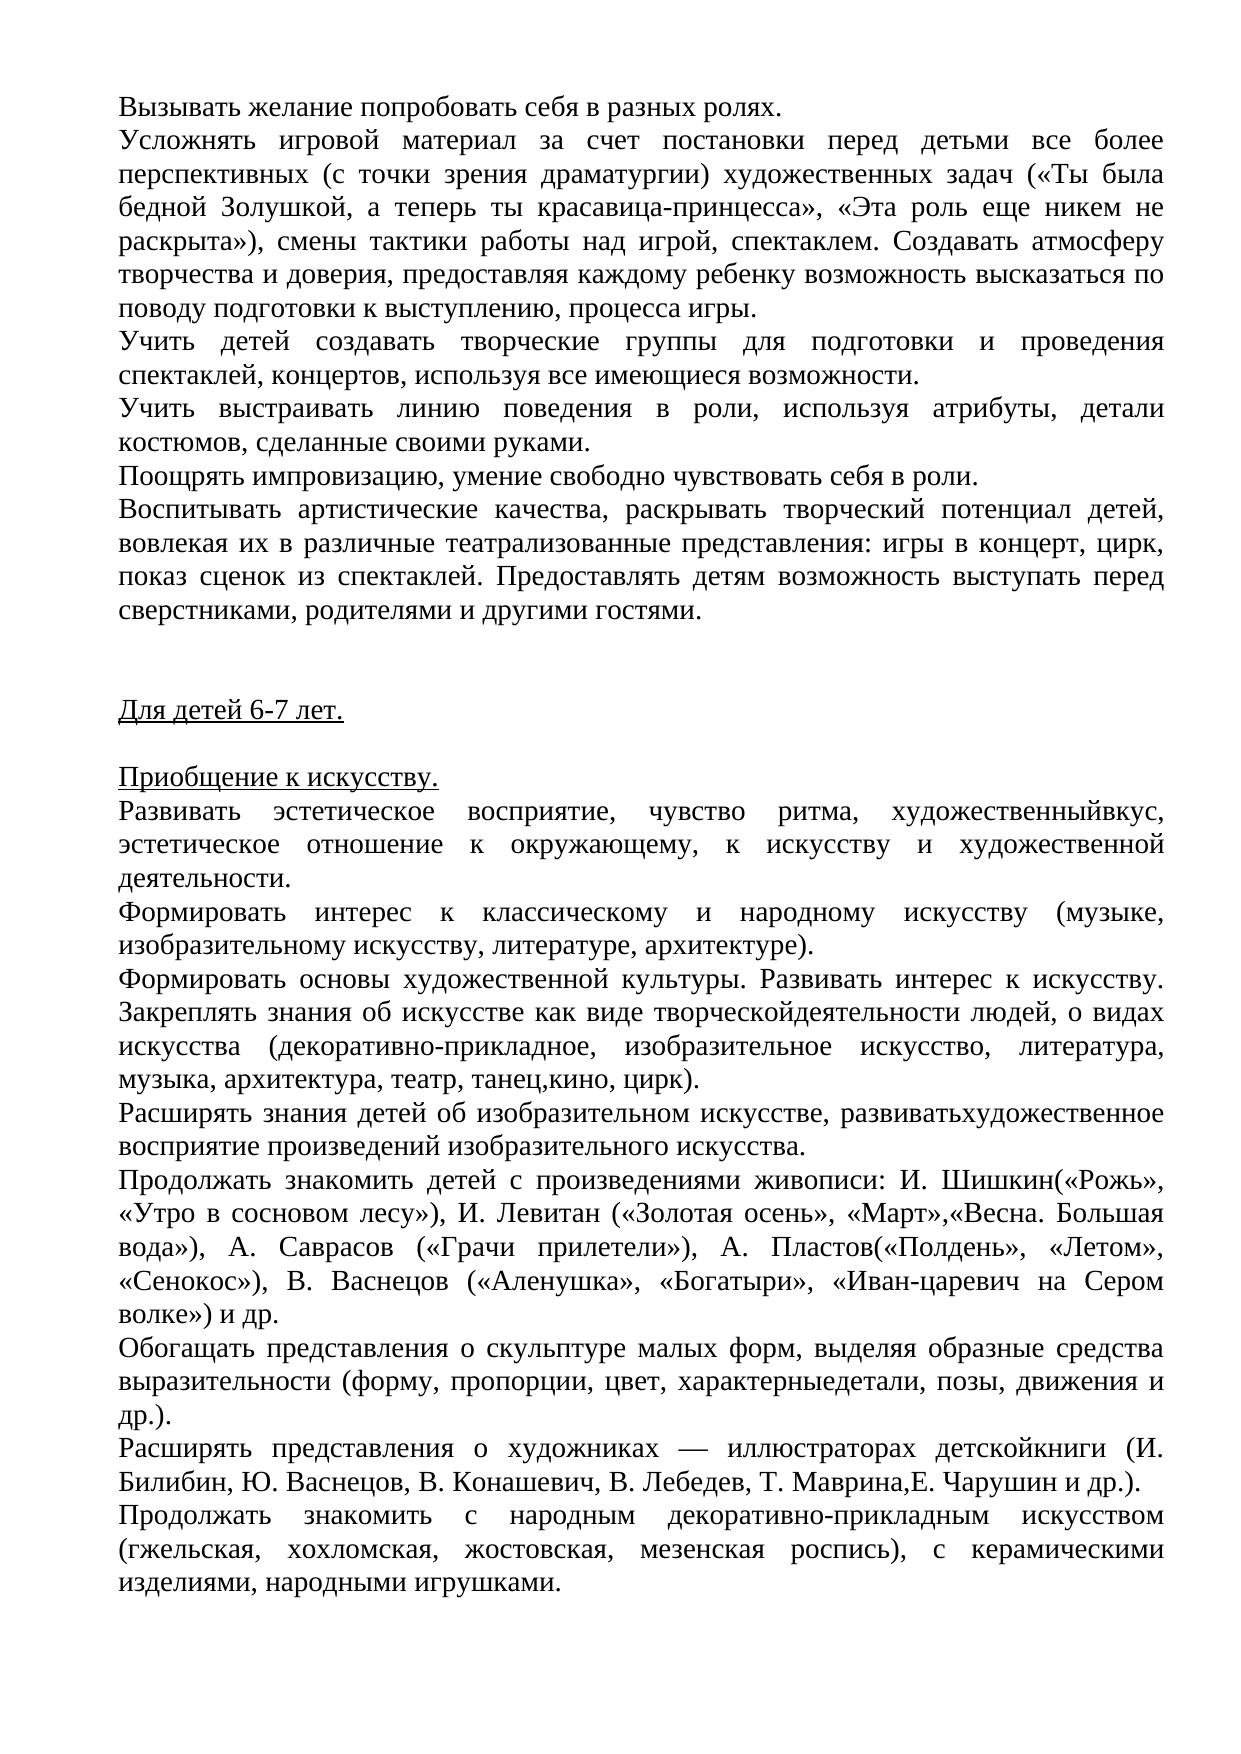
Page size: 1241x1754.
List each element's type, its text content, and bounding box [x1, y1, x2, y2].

text Воспитывать артистические качества, раскрывать творческий потенциал детей, вовлекая их в различные театрализованные представления: игры в концерт, цирк, показ сценок из спектаклей. Предоставлять детям возможность выступать перед сверстниками, родителями и другими гостями. [118, 491, 1165, 625]
text Учить выстраивать линию поведения в роли, используя атрибуты, детали костюмов, сделанные своими руками. [118, 391, 1165, 458]
text Расширять знания детей об изобразительном искусстве, развиватьхудожественное восприятие произведений изобразительного искусства. [118, 1095, 1165, 1162]
text Вызывать желание попробовать себя в разных ролях. [118, 89, 1165, 122]
text Развивать эстетическое восприятие, чувство ритма, художественныйвкус, эстетическое отношение к окружающему, к искусству и художественной деятельности. [118, 793, 1165, 894]
text Формировать основы художественной культуры. Развивать интерес к искусству. Закреплять знания об искусстве как виде творческойдеятельности людей, о видах искусства (декоративно-прикладное, изобразительное искусство, литература, музыка, архитектура, театр, танец,кино, цирк). [118, 961, 1165, 1095]
text Приобщение к искусству. [118, 759, 1165, 793]
text Для детей 6-7 лет. [118, 692, 1165, 726]
text Расширять представления о художниках — иллюстраторах детскойкниги (И. Билибин, Ю. Васнецов, В. Конашевич, В. Лебедев, Т. Маврина,Е. Чарушин и др.). [118, 1430, 1165, 1497]
text Обогащать представления о скульптуре малых форм, выделяя образные средства выразительности (форму, пропорции, цвет, характерныедетали, позы, движения и др.). [118, 1330, 1165, 1430]
text Поощрять импровизацию, умение свободно чувствовать себя в роли. [118, 458, 1165, 491]
text Усложнять игровой материал за счет постановки перед детьми все более перспективных (с точки зрения драматургии) художественных задач («Ты была бедной Золушкой, а теперь ты красавица-принцесса», «Эта роль еще никем не раскрыта»), смены тактики работы над игрой, спектаклем. Создавать атмосферу творчества и доверия, предоставляя каждому ребенку возможность высказаться по поводу подготовки к выступлению, процесса игры. [118, 122, 1165, 323]
text Продолжать знакомить детей с произведениями живописи: И. Шишкин(«Рожь», «Утро в сосновом лесу»), И. Левитан («Золотая осень», «Март»,«Весна. Большая вода»), А. Саврасов («Грачи прилетели»), А. Пластов(«Полдень», «Летом», «Сенокос»), В. Васнецов («Аленушка», «Богатыри», «Иван-царевич на Сером волке») и др. [118, 1162, 1165, 1330]
text Учить детей создавать творческие группы для подготовки и проведения спектаклей, концертов, используя все имеющиеся возможности. [118, 323, 1165, 391]
text Продолжать знакомить с народным декоративно-прикладным искусством (гжельская, хохломская, жостовская, мезенская роспись), с керамическими изделиями, народными игрушками. [118, 1497, 1165, 1598]
text Формировать интерес к классическому и народному искусству (музыке, изобразительному искусству, литературе, архитектуре). [118, 894, 1165, 961]
